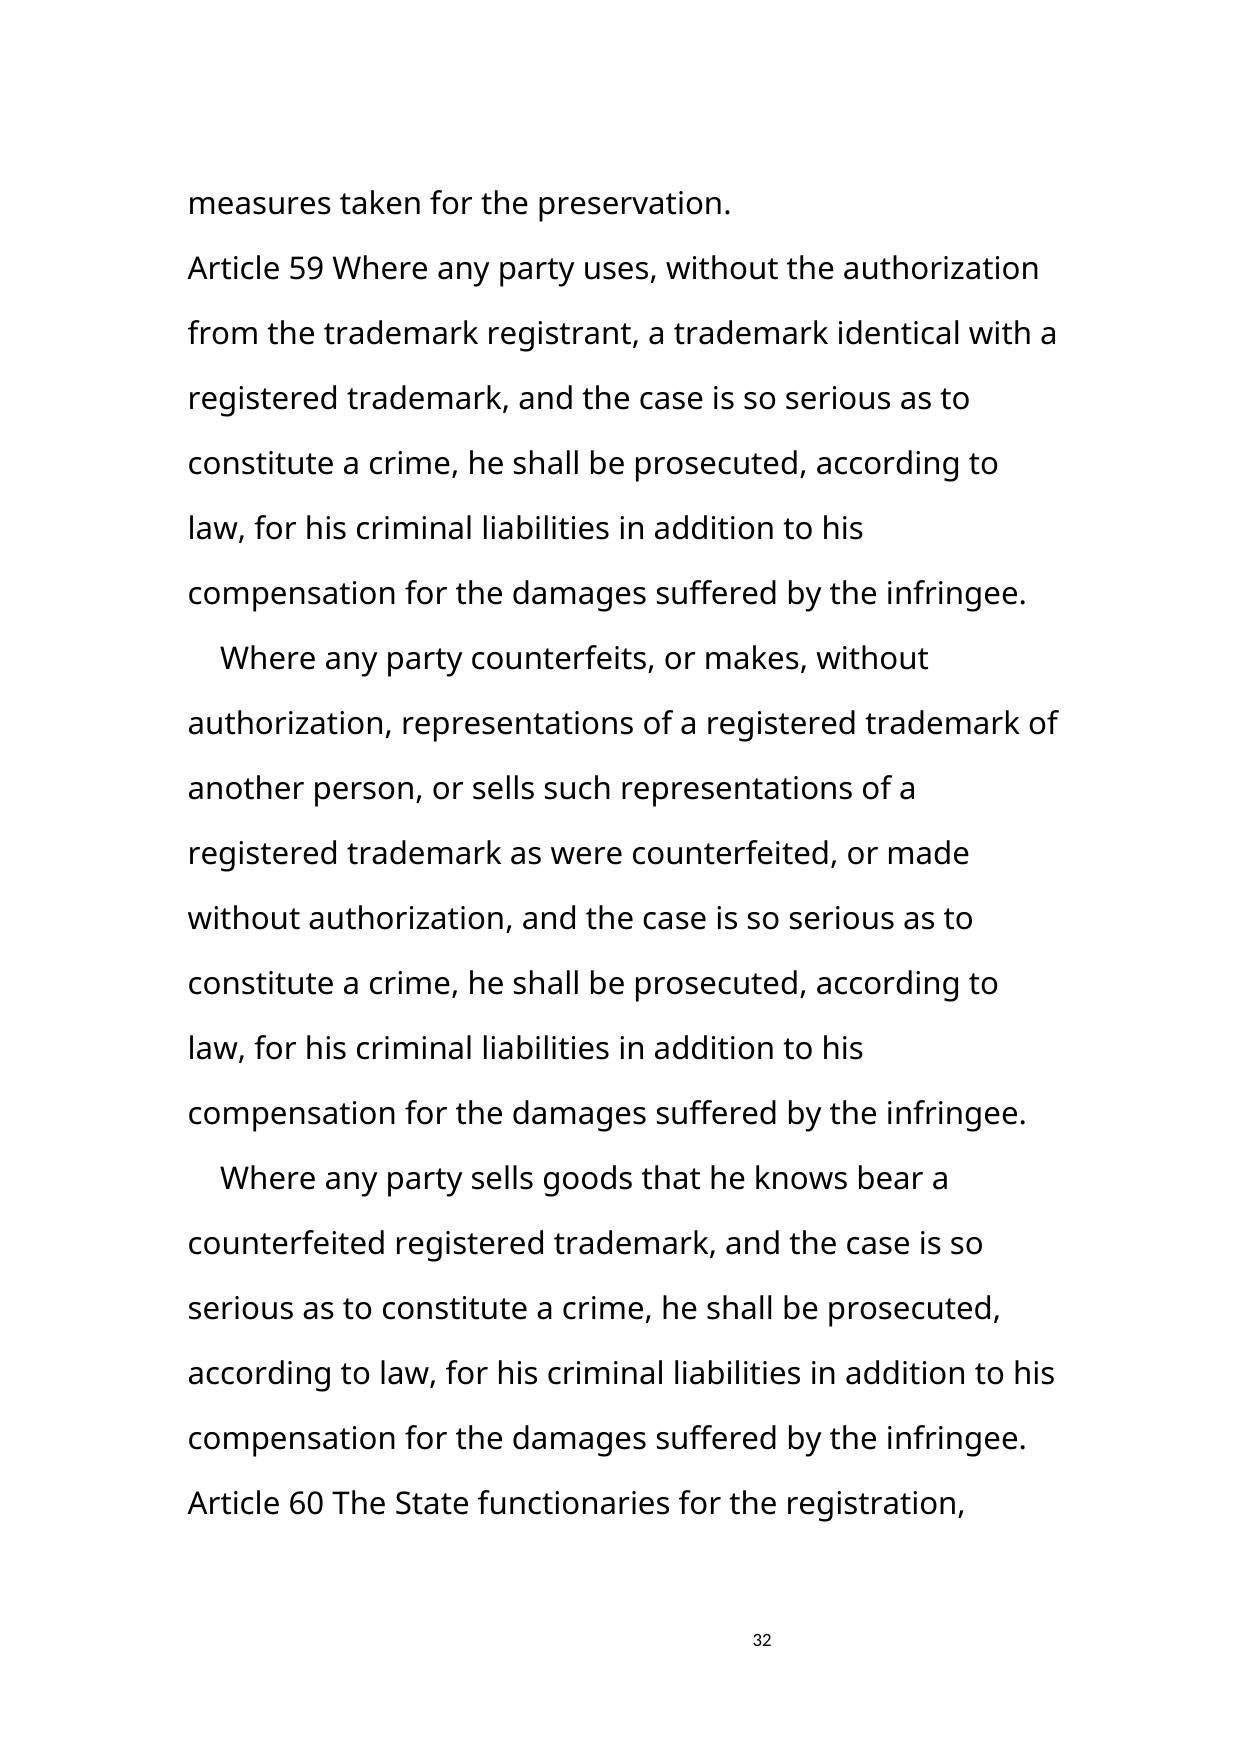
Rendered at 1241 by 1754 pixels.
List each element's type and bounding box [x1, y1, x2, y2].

table_cell [180, 162, 1067, 1543]
